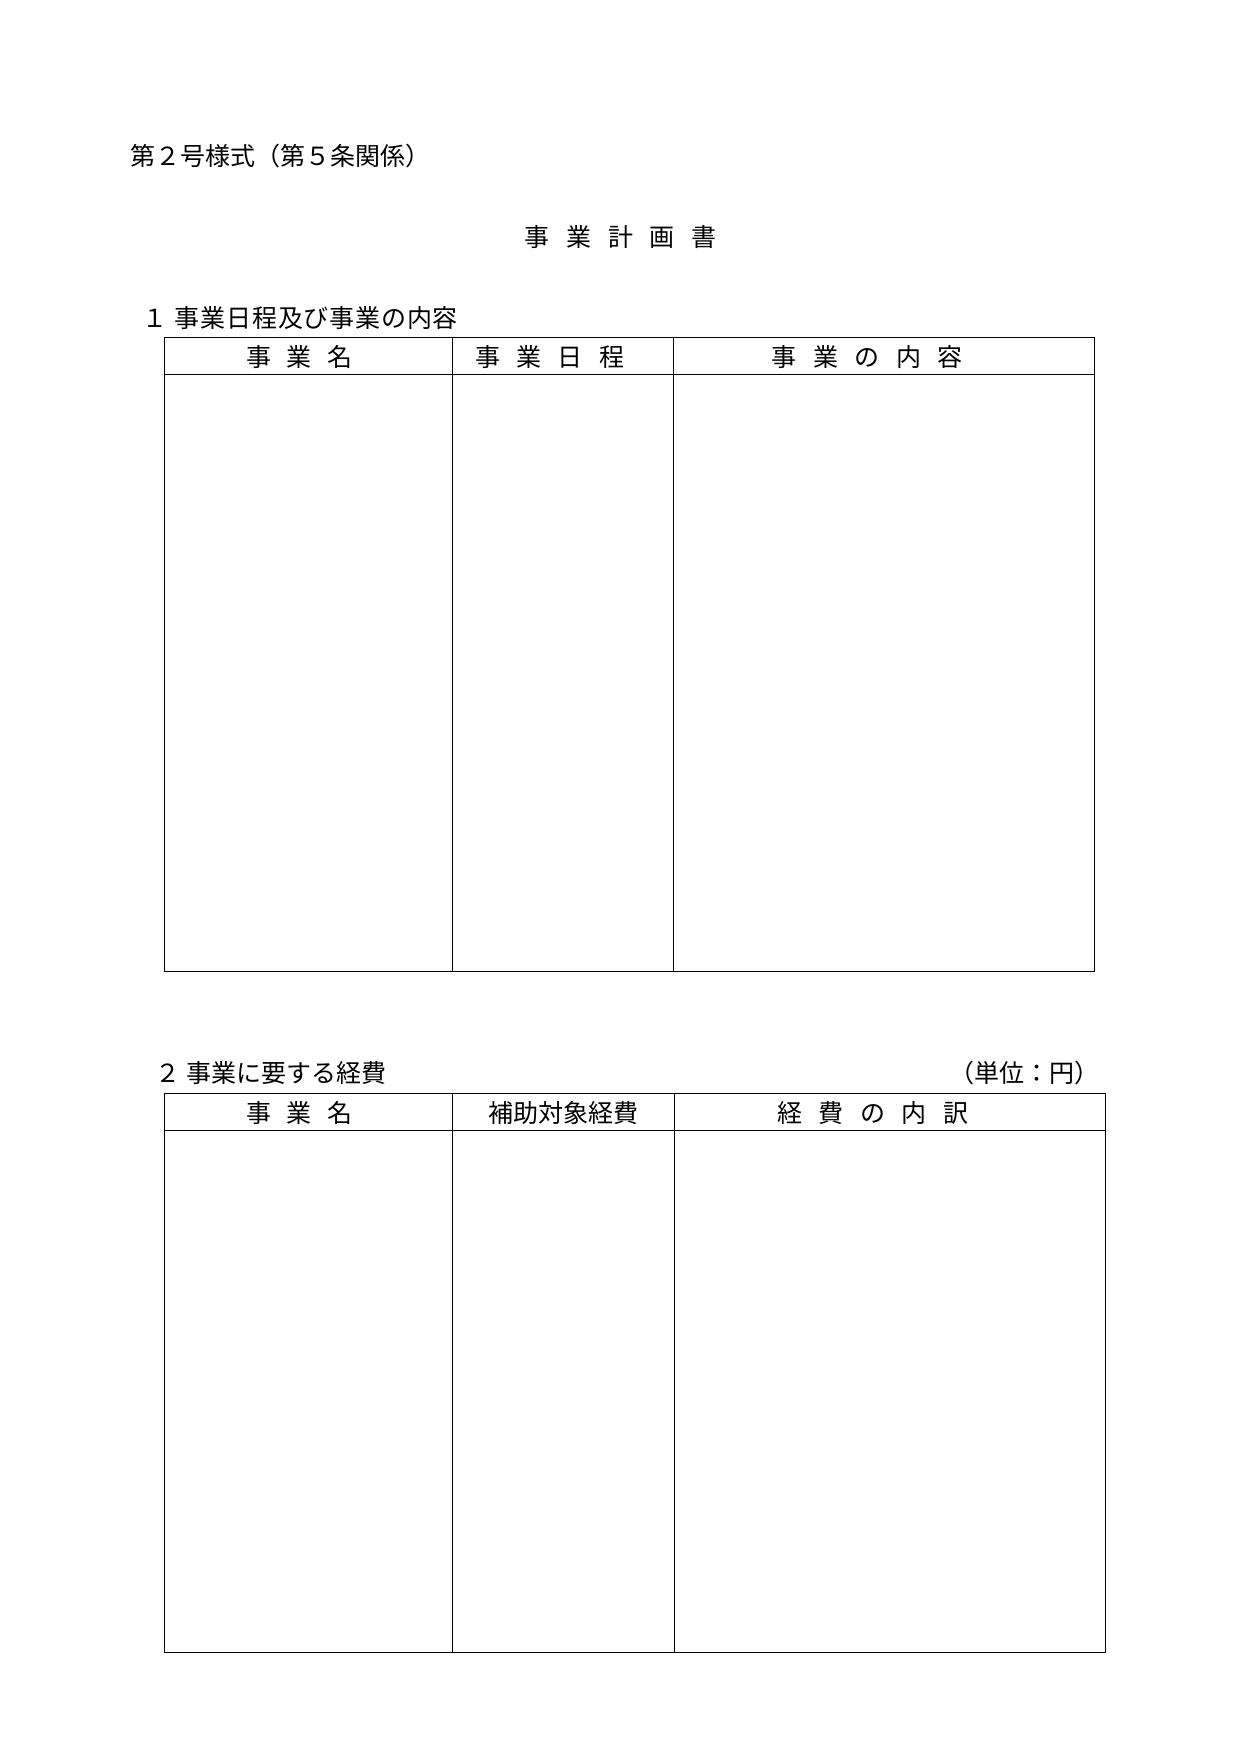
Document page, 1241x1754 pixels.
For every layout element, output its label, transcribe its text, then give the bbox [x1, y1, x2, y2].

table_cell [675, 1131, 1105, 1652]
text １ 事業日程及び事業の内容 [142, 298, 1121, 334]
table_header 事 業 日 程 [453, 338, 673, 374]
table_header 事 業 名 [165, 1094, 452, 1130]
table_header 補助対象経費 [453, 1094, 674, 1130]
table_header 事 業 の 内 容 [674, 338, 1094, 374]
table_header 経 費 の 内 訳 [675, 1094, 1105, 1130]
table_cell [453, 1131, 674, 1652]
table_header 事 業 名 [165, 338, 452, 374]
table_cell [165, 375, 452, 971]
text ２ 事業に要する経費 （単位：円） [155, 1054, 1121, 1090]
text 第２号様式（第５条関係） [130, 137, 1121, 173]
text 事 業 計 画 書 [119, 217, 1121, 254]
table_cell [453, 375, 673, 971]
table_cell [165, 1131, 452, 1652]
table_cell [674, 375, 1094, 971]
